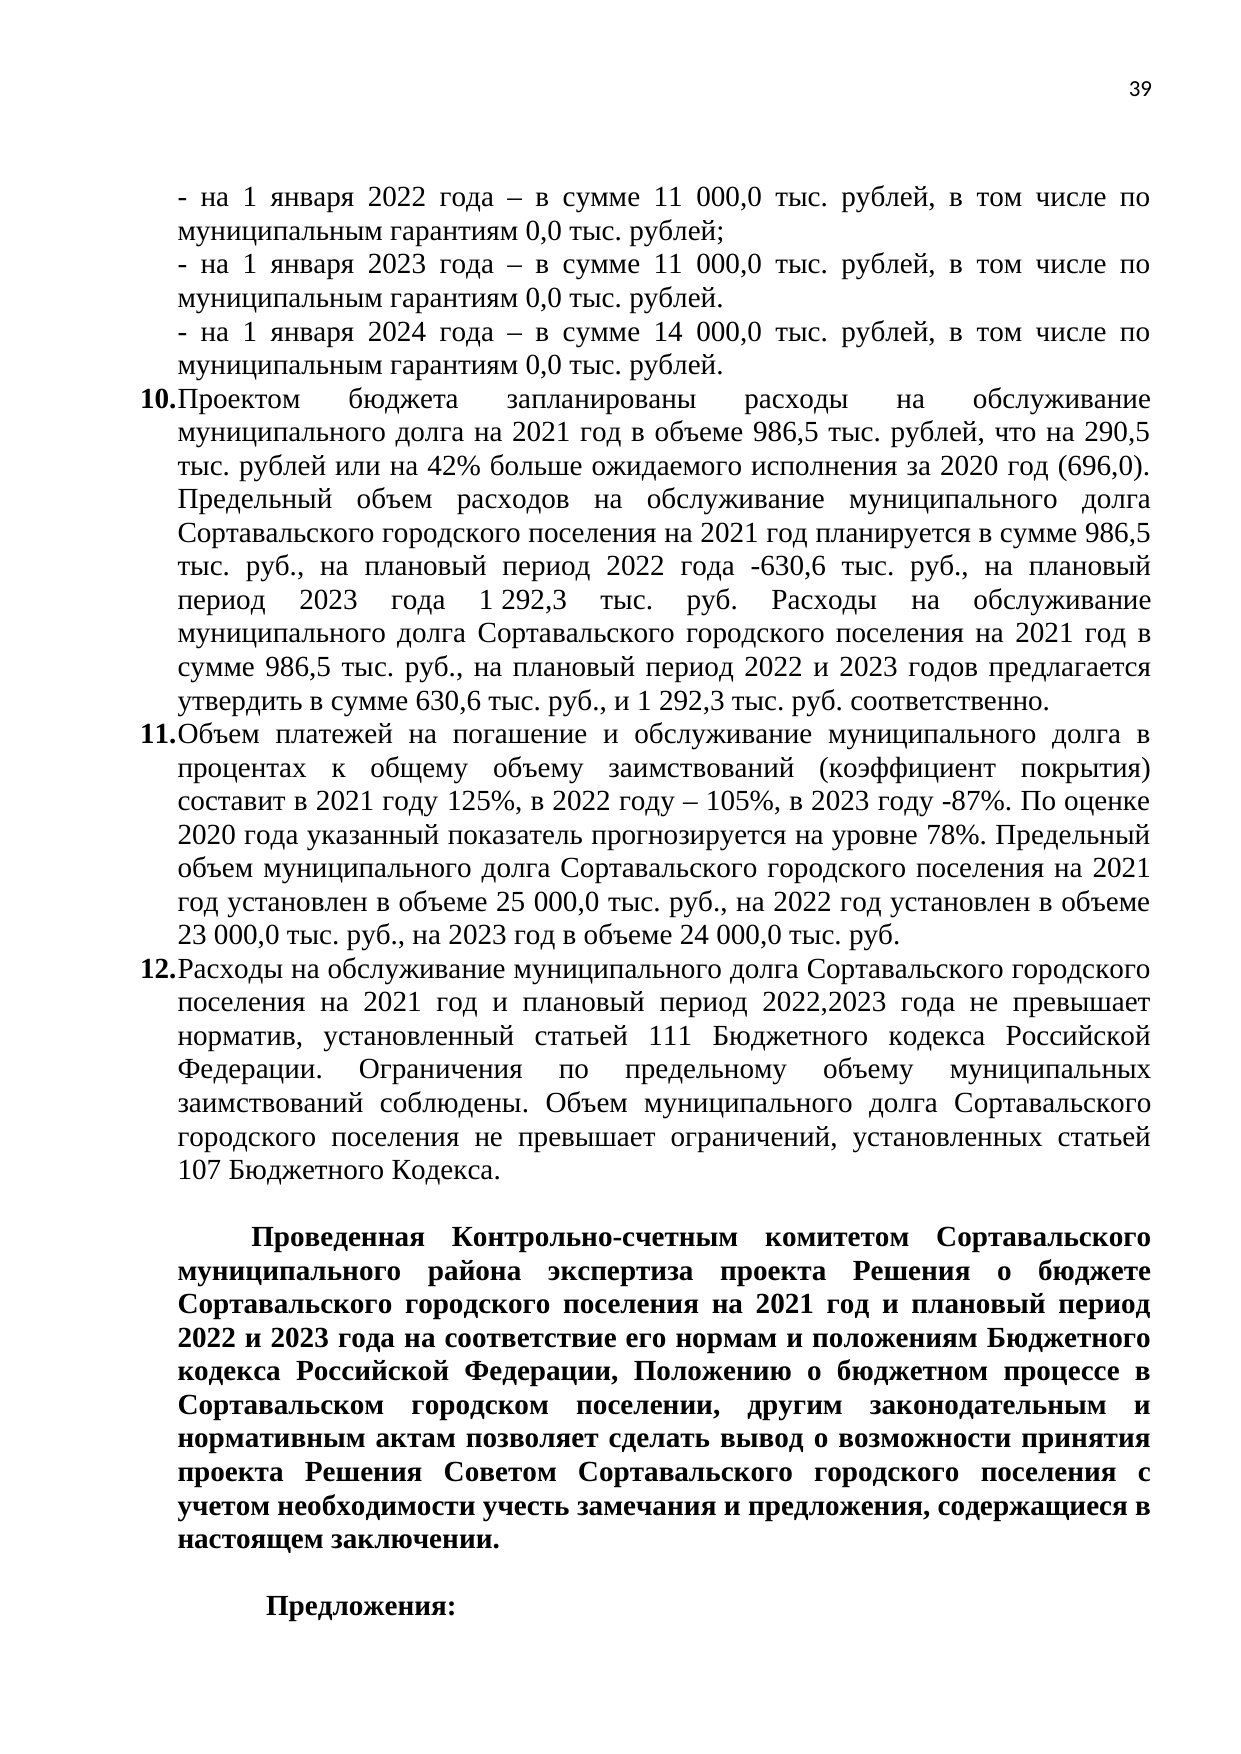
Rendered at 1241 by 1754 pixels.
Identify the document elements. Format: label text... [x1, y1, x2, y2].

list Проектом бюджета запланированы расходы на обслуживание муниципального долга на 2021 год в объеме 986,5 тыс. рублей, что на 290,5 тыс. рублей или на 42% больше ожидаемого исполнения за 2020 год (696,0). Предельный объем расходов на обслуживание муниципального долга Сортавальского городского поселения на 2021 год планируется в сумме 986,5 тыс. руб., на плановый период 2022 года -630,6 тыс. руб., на плановый период 2023 года 1 292,3 тыс. руб. Расходы на обслуживание муниципального долга Сортавальского городского поселения на 2021 год в сумме 986,5 тыс. руб., на плановый период 2022 и 2023 годов предлагается утвердить в сумме 630,6 тыс. руб., и 1 292,3 тыс. руб. соответственно. [140, 381, 1152, 716]
text - на 1 января 2022 года – в сумме 11 000,0 тыс. рублей, в том числе по муниципальным гарантиям 0,0 тыс. рублей; [177, 179, 1152, 247]
text Проведенная Контрольно-счетным комитетом Сортавальского муниципального района экспертиза проекта Решения о бюджете Сортавальского городского поселения на 2021 год и плановый период 2022 и 2023 года на соответствие его нормам и положениям Бюджетного кодекса Российской Федерации, Положению о бюджетном процессе в Сортавальском городском поселении, другим законодательным и нормативным актам позволяет сделать вывод о возможности принятия проекта Решения Советом Сортавальского городского поселения с учетом необходимости учесть замечания и предложения, содержащиеся в настоящем заключении. [177, 1219, 1152, 1555]
text - на 1 января 2023 года – в сумме 11 000,0 тыс. рублей, в том числе по муниципальным гарантиям 0,0 тыс. рублей. [177, 247, 1152, 314]
list Объем платежей на погашение и обслуживание муниципального долга в процентах к общему объему заимствований (коэффициент покрытия) составит в 2021 году 125%, в 2022 году – 105%, в 2023 году -87%. По оценке 2020 года указанный показатель прогнозируется на уровне 78%. Предельный объем муниципального долга Сортавальского городского поселения на 2021 год установлен в объеме 25 000,0 тыс. руб., на 2022 год установлен в объеме 23 000,0 тыс. руб., на 2023 год в объеме 24 000,0 тыс. руб. [140, 716, 1152, 951]
text Предложения: [177, 1588, 1152, 1622]
text - на 1 января 2024 года – в сумме 14 000,0 тыс. рублей, в том числе по муниципальным гарантиям 0,0 тыс. рублей. [177, 314, 1152, 381]
list Расходы на обслуживание муниципального долга Сортавальского городского поселения на 2021 год и плановый период 2022,2023 года не превышает норматив, установленный статьей 111 Бюджетного кодекса Российской Федерации. Ограничения по предельному объему муниципальных заимствований соблюдены. Объем муниципального долга Сортавальского городского поселения не превышает ограничений, установленных статьей 107 Бюджетного Кодекса. [140, 951, 1152, 1186]
